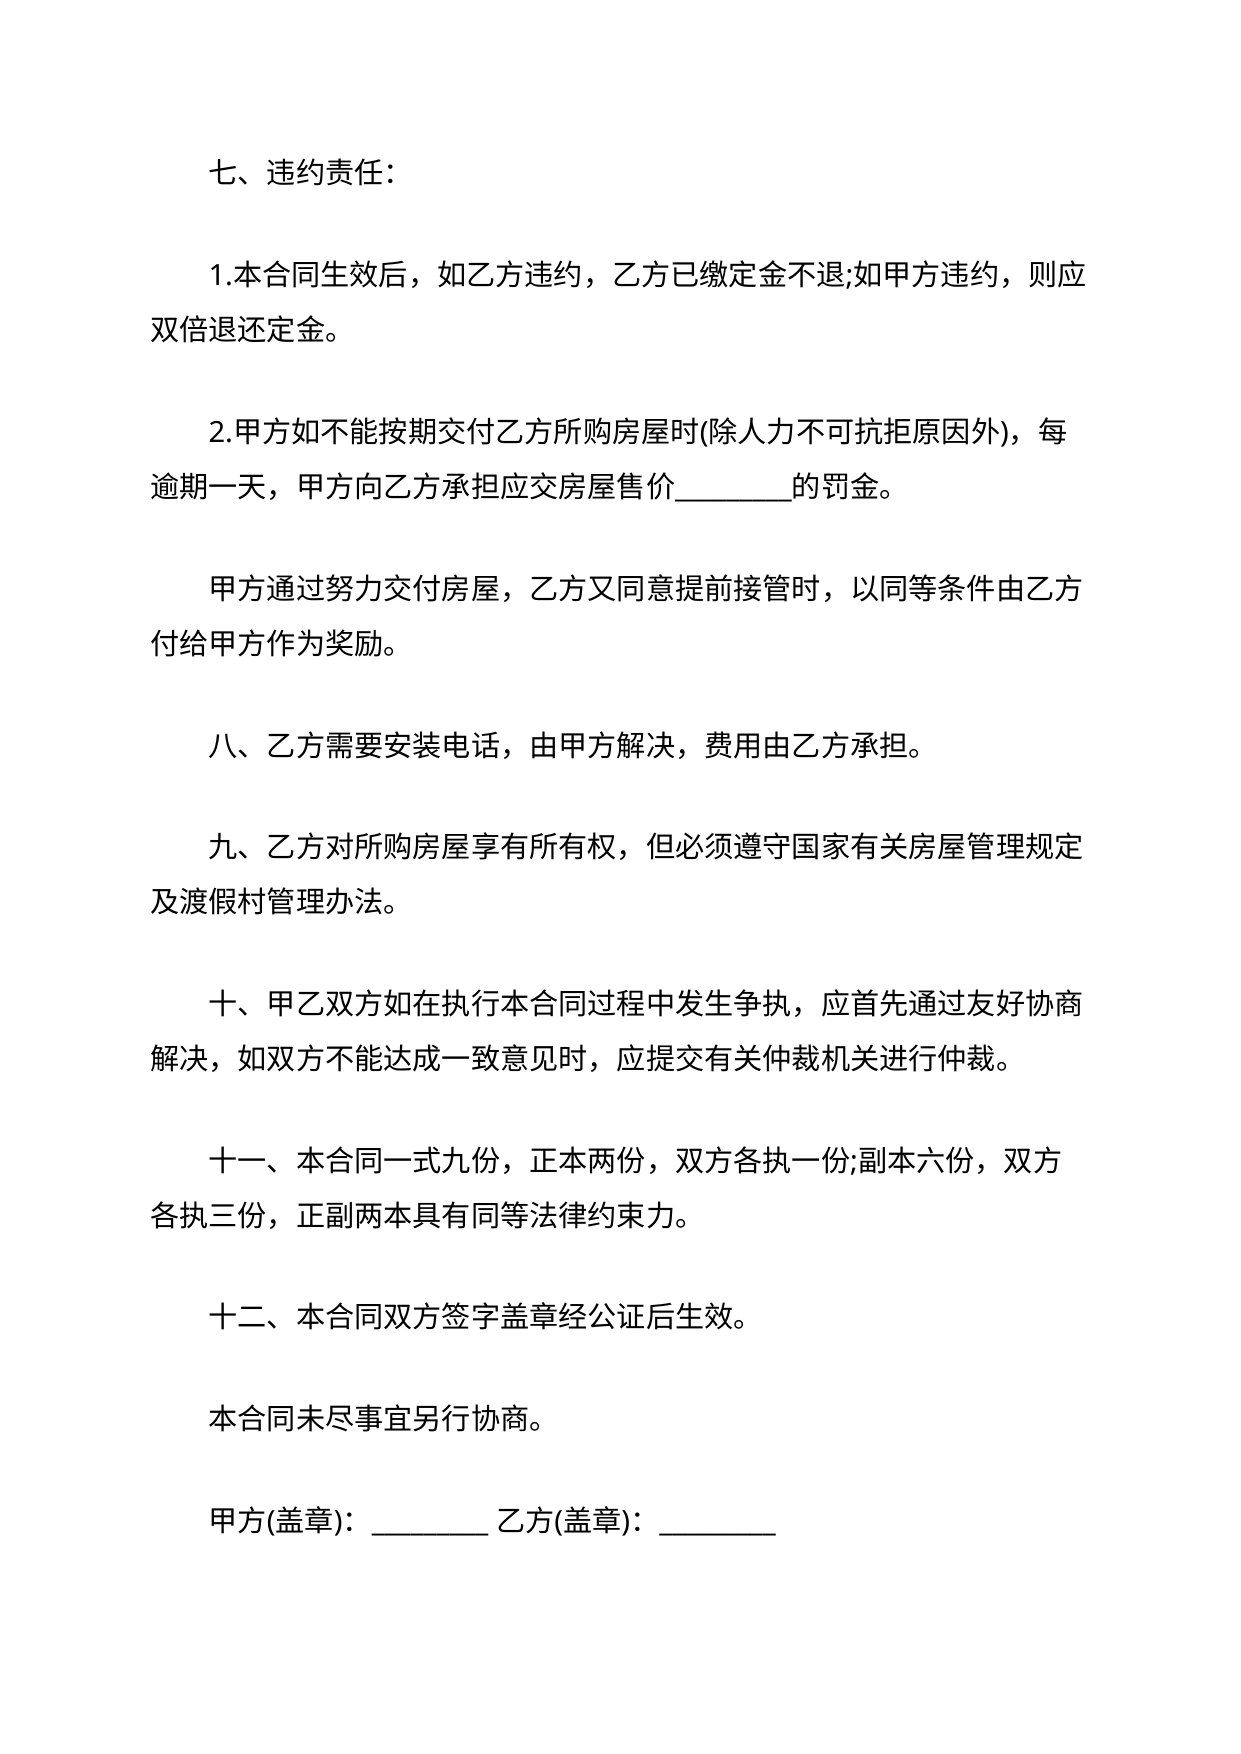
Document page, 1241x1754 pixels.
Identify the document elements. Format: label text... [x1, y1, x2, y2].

text 1.本合同生效后，如乙方违约，乙方已缴定金不退;如甲方违约，则应双倍退还定金。 [150, 252, 1090, 349]
text 本合同未尽事宜另行协商。 [150, 1396, 1090, 1438]
text 甲方通过努力交付房屋，乙方又同意提前接管时，以同等条件由乙方付给甲方作为奖励。 [150, 566, 1090, 663]
text 十一、本合同一式九份，正本两份，双方各执一份;副本六份，双方各执三份，正副两本具有同等法律约束力。 [150, 1137, 1090, 1234]
text 2.甲方如不能按期交付乙方所购房屋时(除人力不可抗拒原因外)，每逾期一天，甲方向乙方承担应交房屋售价_________的罚金。 [150, 408, 1090, 506]
text 十、甲乙双方如在执行本合同过程中发生争执，应首先通过友好协商解决，如双方不能达成一致意见时，应提交有关仲裁机关进行仲裁。 [150, 981, 1090, 1078]
text 甲方(盖章)：_________ 乙方(盖章)：_________ [150, 1498, 1090, 1540]
text 七、违约责任： [150, 150, 1090, 192]
text 八、乙方需要安装电话，由甲方解决，费用由乙方承担。 [150, 722, 1090, 764]
text 十二、本合同双方签字盖章经公证后生效。 [150, 1294, 1090, 1336]
text 九、乙方对所购房屋享有所有权，但必须遵守国家有关房屋管理规定及渡假村管理办法。 [150, 824, 1090, 921]
